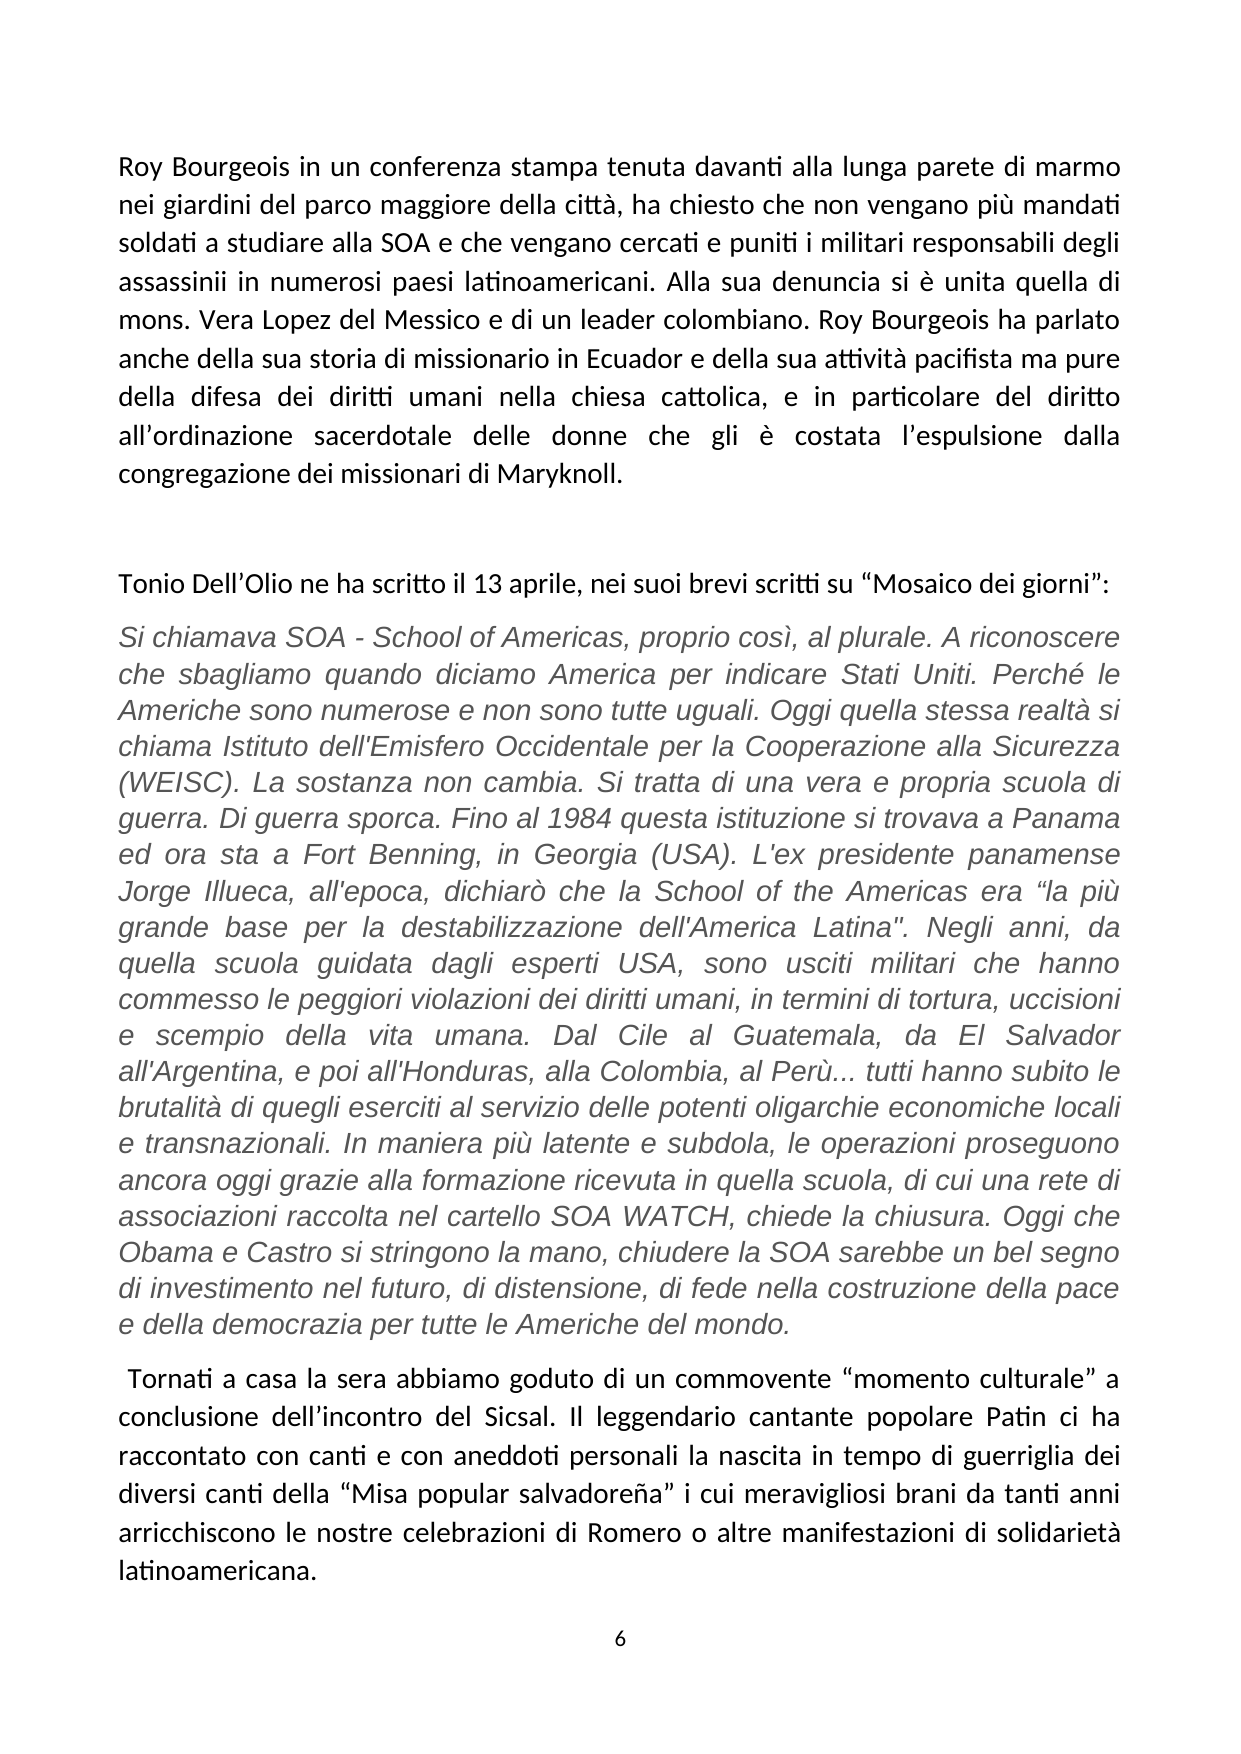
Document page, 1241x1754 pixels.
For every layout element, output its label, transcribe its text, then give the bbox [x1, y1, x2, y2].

text Roy Bourgeois in un conferenza stampa tenuta davanti alla lunga parete di marmo nei giardini del parco maggiore della città, ha chiesto che non vengano più mandati soldati a studiare alla SOA e che vengano cercati e puniti i militari responsabili degli assassinii in numerosi paesi latinoamericani. Alla sua denuncia si è unita quella di mons. Vera Lopez del Messico e di un leader colombiano. Roy Bourgeois ha parlato anche della sua storia di missionario in Ecuador e della sua attività pacifista ma pure della difesa dei diritti umani nella chiesa cattolica, e in particolare del diritto all’ordinazione sacerdotale delle donne che gli è costata l’espulsione dalla congregazione dei missionari di Maryknoll. [118, 148, 1122, 491]
text Tornati a casa la sera abbiamo goduto di un commovente “momento culturale” a conclusione dell’incontro del Sicsal. Il leggendario cantante popolare Patin ci ha raccontato con canti e con aneddoti personali la nascita in tempo di guerriglia dei diversi canti della “Misa popular salvadoreña” i cui meravigliosi brani da tanti anni arricchiscono le nostre celebrazioni di Romero o altre manifestazioni di solidarietà latinoamericana. [118, 1360, 1122, 1588]
text Tonio Dell’Olio ne ha scritto il 13 aprile, nei suoi brevi scritti su “Mosaico dei giorni”: [118, 565, 1122, 601]
text Si chiamava SOA - School of Americas, proprio così, al plurale. A riconoscere che sbagliamo quando diciamo America per indicare Stati Uniti. Perché le Americhe sono numerose e non sono tutte uguali. Oggi quella stessa realtà si chiama Istituto dell'Emisfero Occidentale per la Cooperazione alla Sicurezza (WEISC). La sostanza non cambia. Si tratta di una vera e propria scuola di guerra. Di guerra sporca. Fino al 1984 questa istituzione si trovava a Panama ed ora sta a Fort Benning, in Georgia (USA). L'ex presidente panamense Jorge Illueca, all'epoca, dichiarò che la School of the Americas era “la più grande base per la destabilizzazione dell'America Latina". Negli anni, da quella scuola guidata dagli esperti USA, sono usciti militari che hanno commesso le peggiori violazioni dei diritti umani, in termini di tortura, uccisioni e scempio della vita umana. Dal Cile al Guatemala, da El Salvador all'Argentina, e poi all'Honduras, alla Colombia, al Perù... tutti hanno subito le brutalità di quegli eserciti al servizio delle potenti oligarchie economiche locali e transnazionali. In maniera più latente e subdola, le operazioni proseguono ancora oggi grazie alla formazione ricevuta in quella scuola, di cui una rete di associazioni raccolta nel cartello SOA WATCH, chiede la chiusura. Oggi che Obama e Castro si stringono la mano, chiudere la SOA sarebbe un bel segno di investimento nel futuro, di distensione, di fede nella costruzione della pace e della democrazia per tutte le Americhe del mondo. [118, 621, 1122, 1341]
